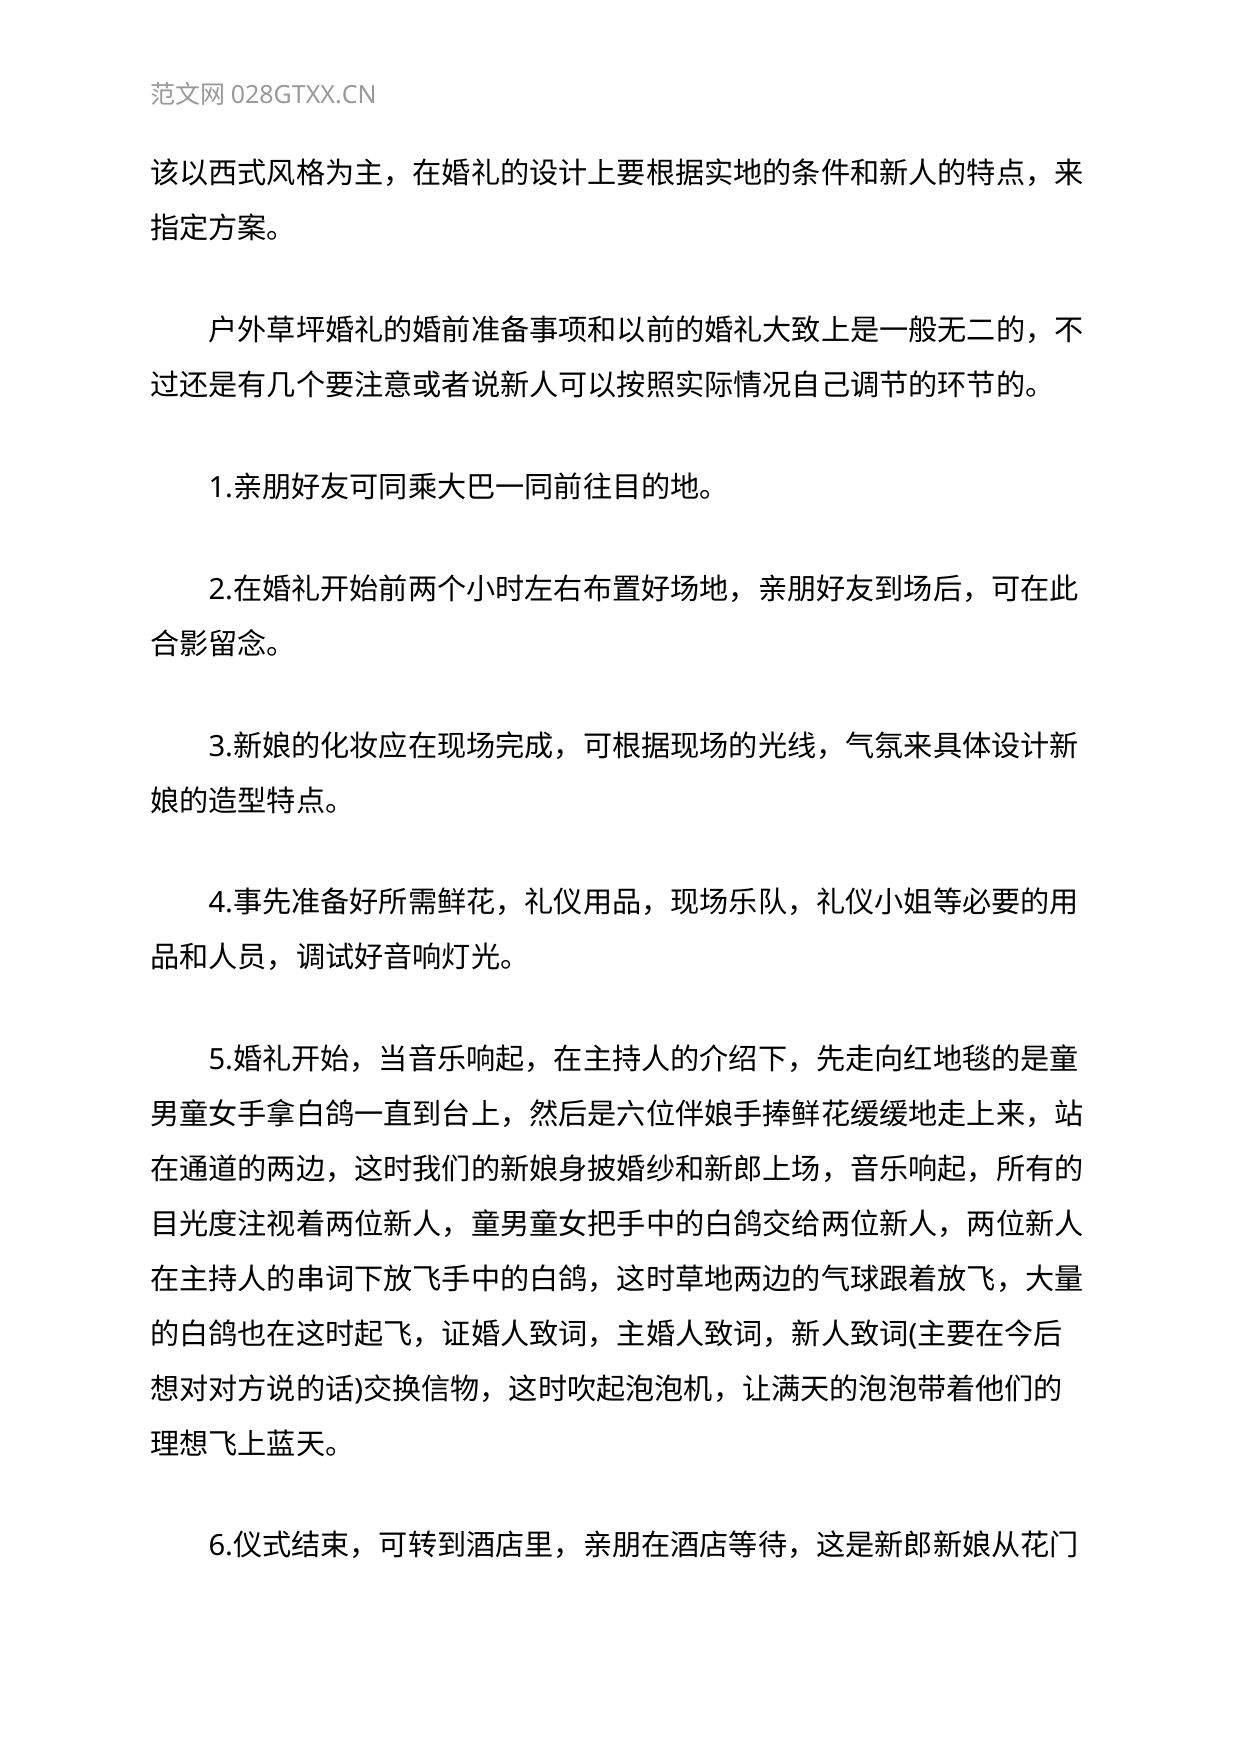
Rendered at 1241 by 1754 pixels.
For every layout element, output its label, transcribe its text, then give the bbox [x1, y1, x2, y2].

text 4.事先准备好所需鲜花，礼仪用品，现场乐队，礼仪小姐等必要的用品和人员，调试好音响灯光。 [150, 879, 1090, 976]
text 2.在婚礼开始前两个小时左右布置好场地，亲朋好友到场后，可在此合影留念。 [150, 565, 1090, 663]
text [150, 1522, 1090, 1564]
text 5.婚礼开始，当音乐响起，在主持人的介绍下，先走向红地毯的是童男童女手拿白鸽一直到台上，然后是六位伴娘手捧鲜花缓缓地走上来，站在通道的两边，这时我们的新娘身披婚纱和新郎上场，音乐响起，所有的目光度注视着两位新人，童男童女把手中的白鸽交给两位新人，两位新人在主持人的串词下放飞手中的白鸽，这时草地两边的气球跟着放飞，大量的白鸽也在这时起飞，证婚人致词，主婚人致词，新人致词(主要在今后想对对方说的话)交换信物，这时吹起泡泡机，让满天的泡泡带着他们的理想飞上蓝天。 [150, 1036, 1090, 1462]
text 3.新娘的化妆应在现场完成，可根据现场的光线，气氛来具体设计新娘的造型特点。 [150, 722, 1090, 819]
text 1.亲朋好友可同乘大巴一同前往目的地。 [150, 463, 1090, 506]
text 户外草坪婚礼的婚前准备事项和以前的婚礼大致上是一般无二的，不过还是有几个要注意或者说新人可以按照实际情况自己调节的环节的。 [150, 307, 1090, 404]
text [150, 150, 1090, 247]
